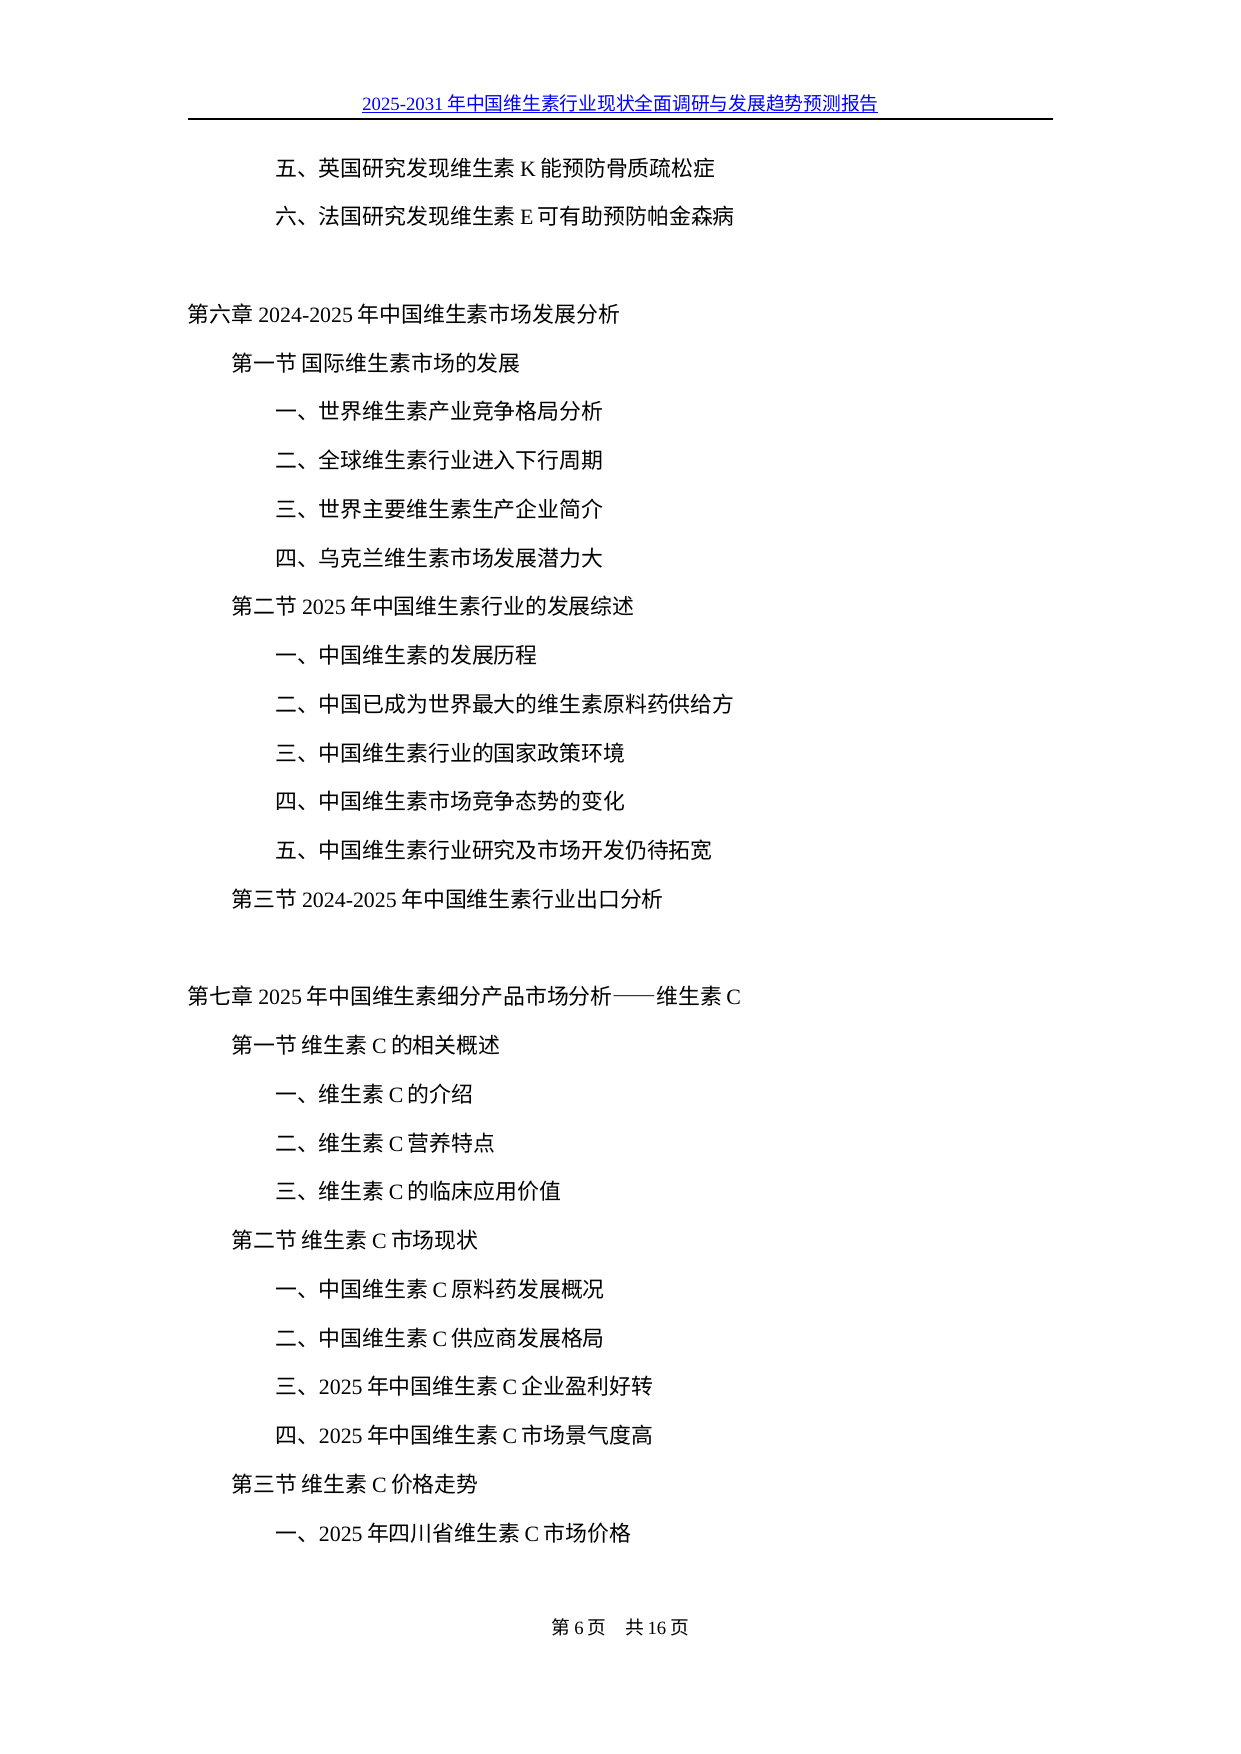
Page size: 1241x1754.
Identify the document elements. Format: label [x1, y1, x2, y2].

text [187, 150, 1053, 1548]
